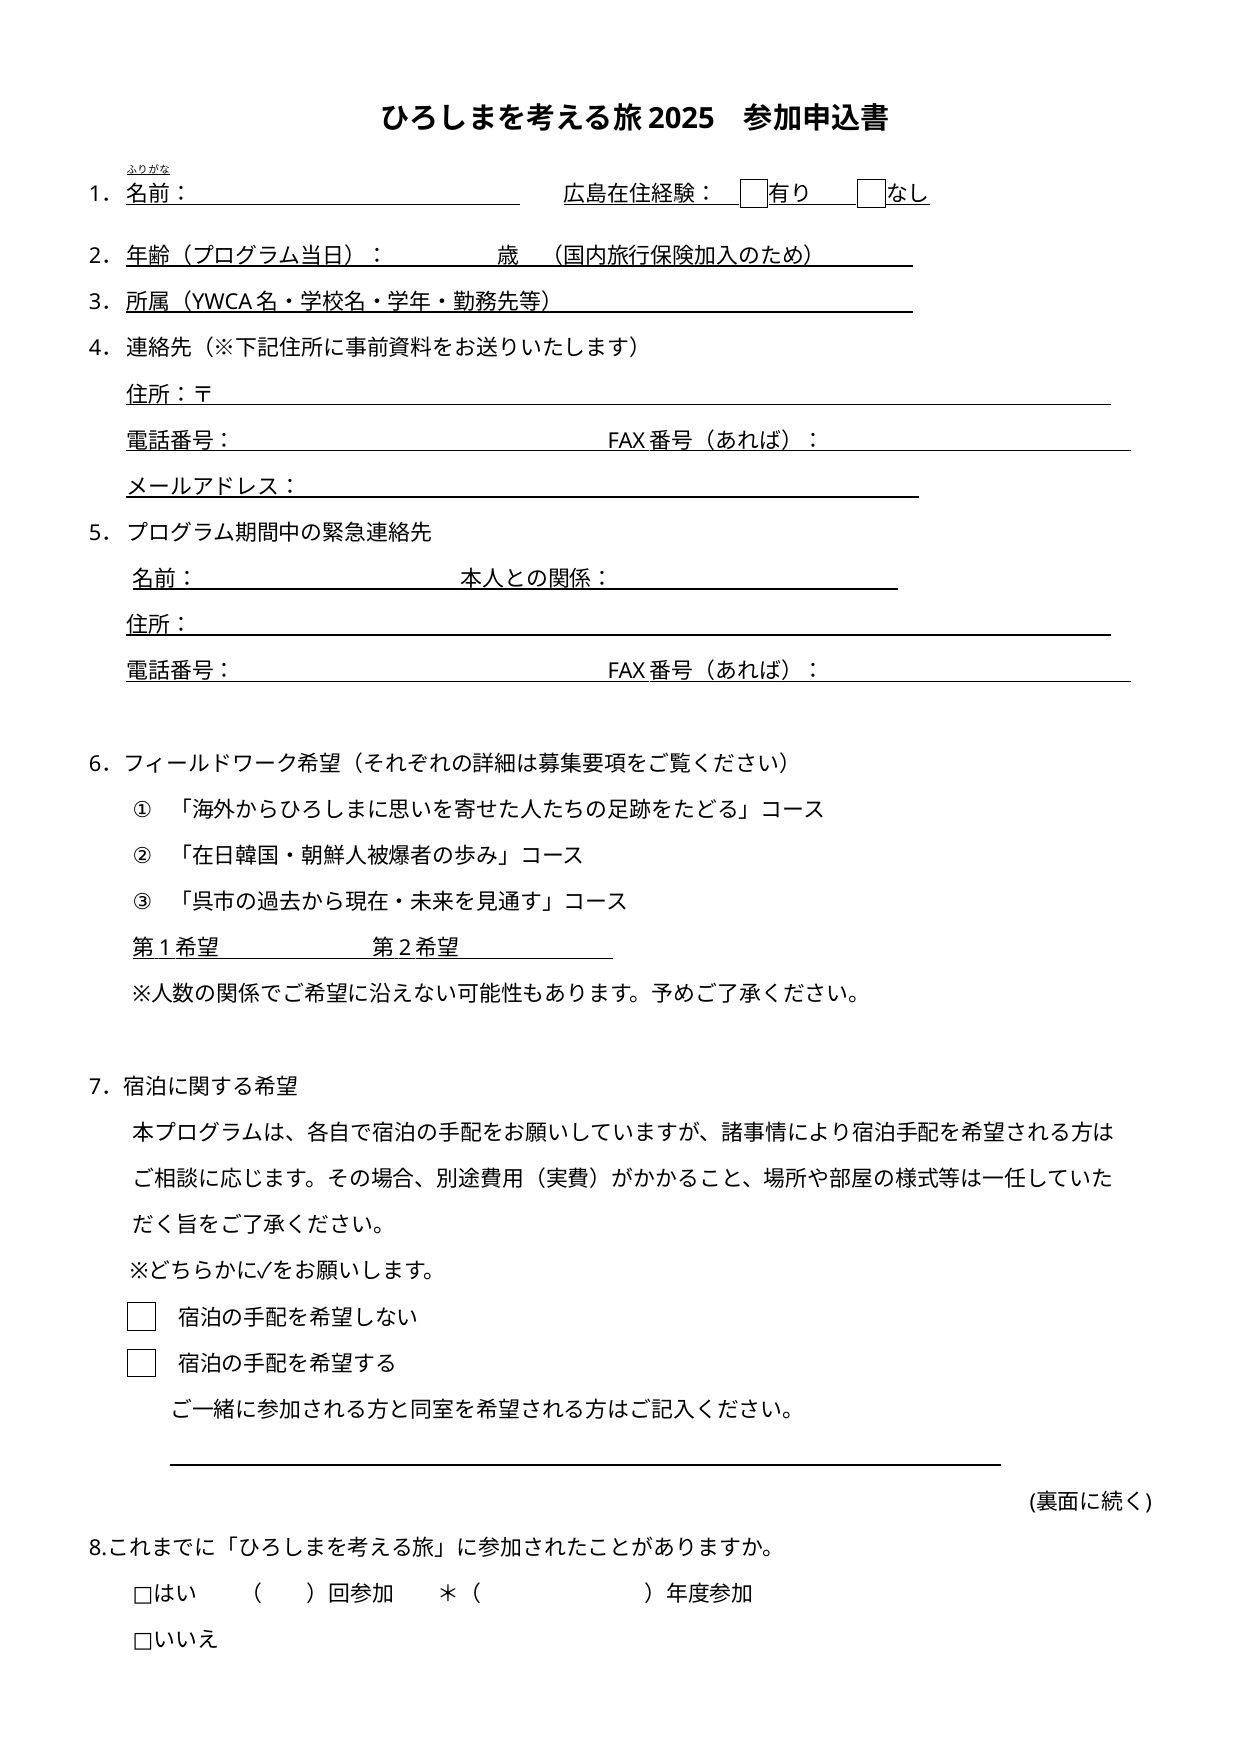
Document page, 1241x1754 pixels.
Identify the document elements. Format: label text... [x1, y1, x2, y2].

text 名前： 本人との関係： [89, 554, 1181, 600]
text ※どちらかに✓をお願いします。 [130, 1246, 1181, 1292]
text 第1希望 第2希望 [132, 923, 1181, 969]
list 「海外からひろしまに思いを寄せた人たちの足跡をたどる」コース [132, 785, 1181, 831]
text 7．宿泊に関する希望 [89, 1062, 1181, 1108]
text 宿泊の手配を希望しない [126, 1292, 1181, 1338]
text ひろしまを考える旅2025 参加申込書 [89, 92, 1181, 139]
list ： 広島在住経験： 有り なし [89, 139, 1181, 231]
list 「在日韓国・朝鮮人被爆者の歩み」コース [132, 831, 1181, 877]
text 6．フィールドワーク希望（それぞれの詳細は募集要項をご覧ください） [89, 738, 1181, 785]
text ご一緒に参加される方と同室を希望される方はご記入ください。 [126, 1384, 1181, 1431]
text 宿泊の手配を希望する [126, 1338, 1181, 1384]
text ※人数の関係でご希望に沿えない可能性もあります。予めご了承ください。 [89, 969, 1181, 1015]
list 「呉市の過去から現在・未来を見通す」コース [132, 877, 1181, 923]
text (裏面に続く) [89, 1477, 1181, 1523]
text 電話番号： FAX番号（あれば）： [126, 416, 1181, 462]
text □はい （ ）回参加 ＊（ ）年度参加 [89, 1569, 1181, 1615]
text 住所：〒 [126, 369, 1181, 416]
text 電話番号： FAX番号（あれば）： [126, 646, 1181, 692]
text 8.これまでに「ひろしまを考える旅」に参加されたことがありますか。 [89, 1523, 1181, 1569]
text ご相談に応じます。その場合、別途費用（実費）がかかること、場所や部屋の様式等は一任していた [132, 1154, 1181, 1200]
text 本プログラムは、各自で宿泊の手配をお願いしていますが、諸事情により宿泊手配を希望される方は [132, 1108, 1181, 1154]
list プログラム期間中の緊急連絡先 [89, 508, 1181, 554]
text だく旨をご了承ください。 [132, 1200, 1181, 1246]
list 所属（YWCA名・学校名・学年・勤務先等） [89, 277, 1181, 323]
text □いいえ [89, 1615, 1181, 1661]
list 連絡先（※下記住所に事前資料をお送りいたします） [89, 323, 1181, 369]
text メールアドレス： [126, 462, 1181, 508]
text 住所： [126, 600, 1181, 646]
list 年齢（プログラム当日）： 歳 （国内旅行保険加入のため） [89, 231, 1181, 277]
